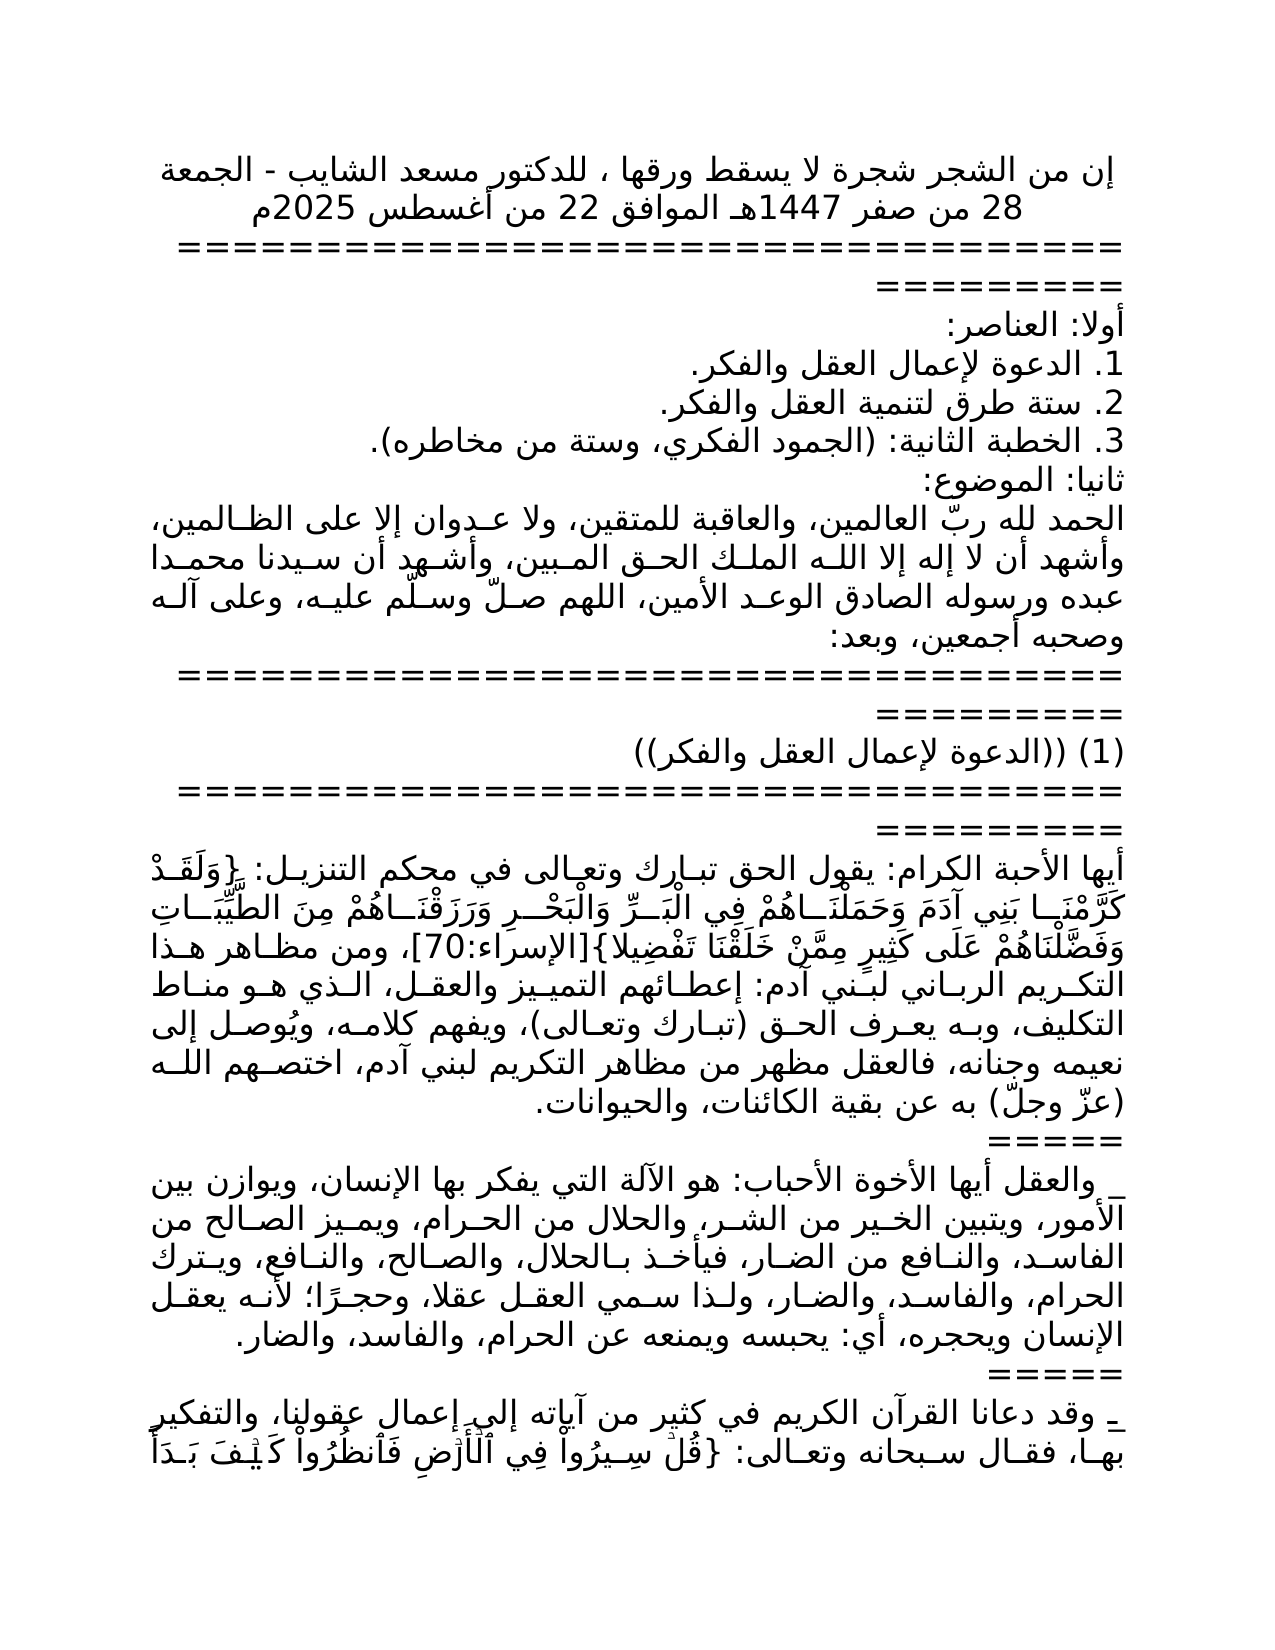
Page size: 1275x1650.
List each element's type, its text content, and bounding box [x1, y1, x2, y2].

text 1. الدعوة لإعمال العقل والفكر. [150, 344, 1125, 383]
text 3. الخطبة الثانية: (الجمود الفكري، وستة من مخاطره). [150, 422, 1125, 461]
text =========================================== [150, 228, 1125, 305]
text ===== [150, 1121, 1125, 1160]
text (1) ((الدعوة لإعمال العقل والفكر)) [150, 733, 1125, 772]
text الحمد لله ربّ العالمين، والعاقبة للمتقين، ولا عدوان إلا على الظالمين، وأشهد أن لا إله إلا الله الملك الحق المبين، وأشهد أن سيدنا محمدا عبده ورسوله الصادق الوعد الأمين، اللهم صلّ وسلّم عليه، وعلى آله وصحبه أجمعين، وبعد: [150, 500, 1125, 655]
text 2. ستة طرق لتنمية العقل والفكر. [150, 383, 1125, 422]
text _ والعقل أيها الأخوة الأحباب: هو الآلة التي يفكر بها الإنسان، ويوازن بين الأمور، ويتبين الخير من الشر، والحلال من الحرام، ويميز الصالح من الفاسد، والنافع من الضار، فيأخذ بالحلال، والصالح، والنافع، ويترك الحرام، والفاسد، والضار، ولذا سمي العقل عقلا، وحجرًا؛ لأنه يعقل الإنسان ويحجره، أي: يحبسه ويمنعه عن الحرام، والفاسد، والضار. [150, 1160, 1125, 1354]
text ===== [150, 1354, 1125, 1393]
text =========================================== [150, 655, 1125, 733]
text أولا: العناصر: [150, 305, 1125, 344]
text ثانيا: الموضوع: [150, 461, 1125, 500]
text أيها الأحبة الكرام: يقول الحق تبارك وتعالى في محكم التنزيل: {وَلَقَدْ كَرَّمْنَا بَنِي آدَمَ وَحَمَلْنَاهُمْ فِي الْبَرِّ وَالْبَحْرِ وَرَزَقْنَاهُمْ مِنَ الطَّيِّبَاتِ وَفَضَّلْنَاهُمْ عَلَى كَثِيرٍ مِمَّنْ خَلَقْنَا تَفْضِيلا}[الإسراء:70]، ومن مظاهر هذا التكريم الرباني لبني آدم: إعطائهم التمييز والعقل، الذي هو مناط التكليف، وبه يعرف الحق (تبارك وتعالى)، ويفهم كلامه، ويُوصل إلى نعيمه وجنانه، فالعقل مظهر من مظاهر التكريم لبني آدم، اختصهم الله (عزّ وجلّ) به عن بقية الكائنات، والحيوانات. [150, 849, 1125, 1121]
text =========================================== [150, 772, 1125, 849]
text إن من الشجر شجرة لا يسقط ورقها ، للدكتور مسعد الشايب - الجمعة 28 من صفر 1447هـ الموافق 22 من أغسطس 2025م [150, 150, 1125, 228]
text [150, 1393, 1125, 1471]
